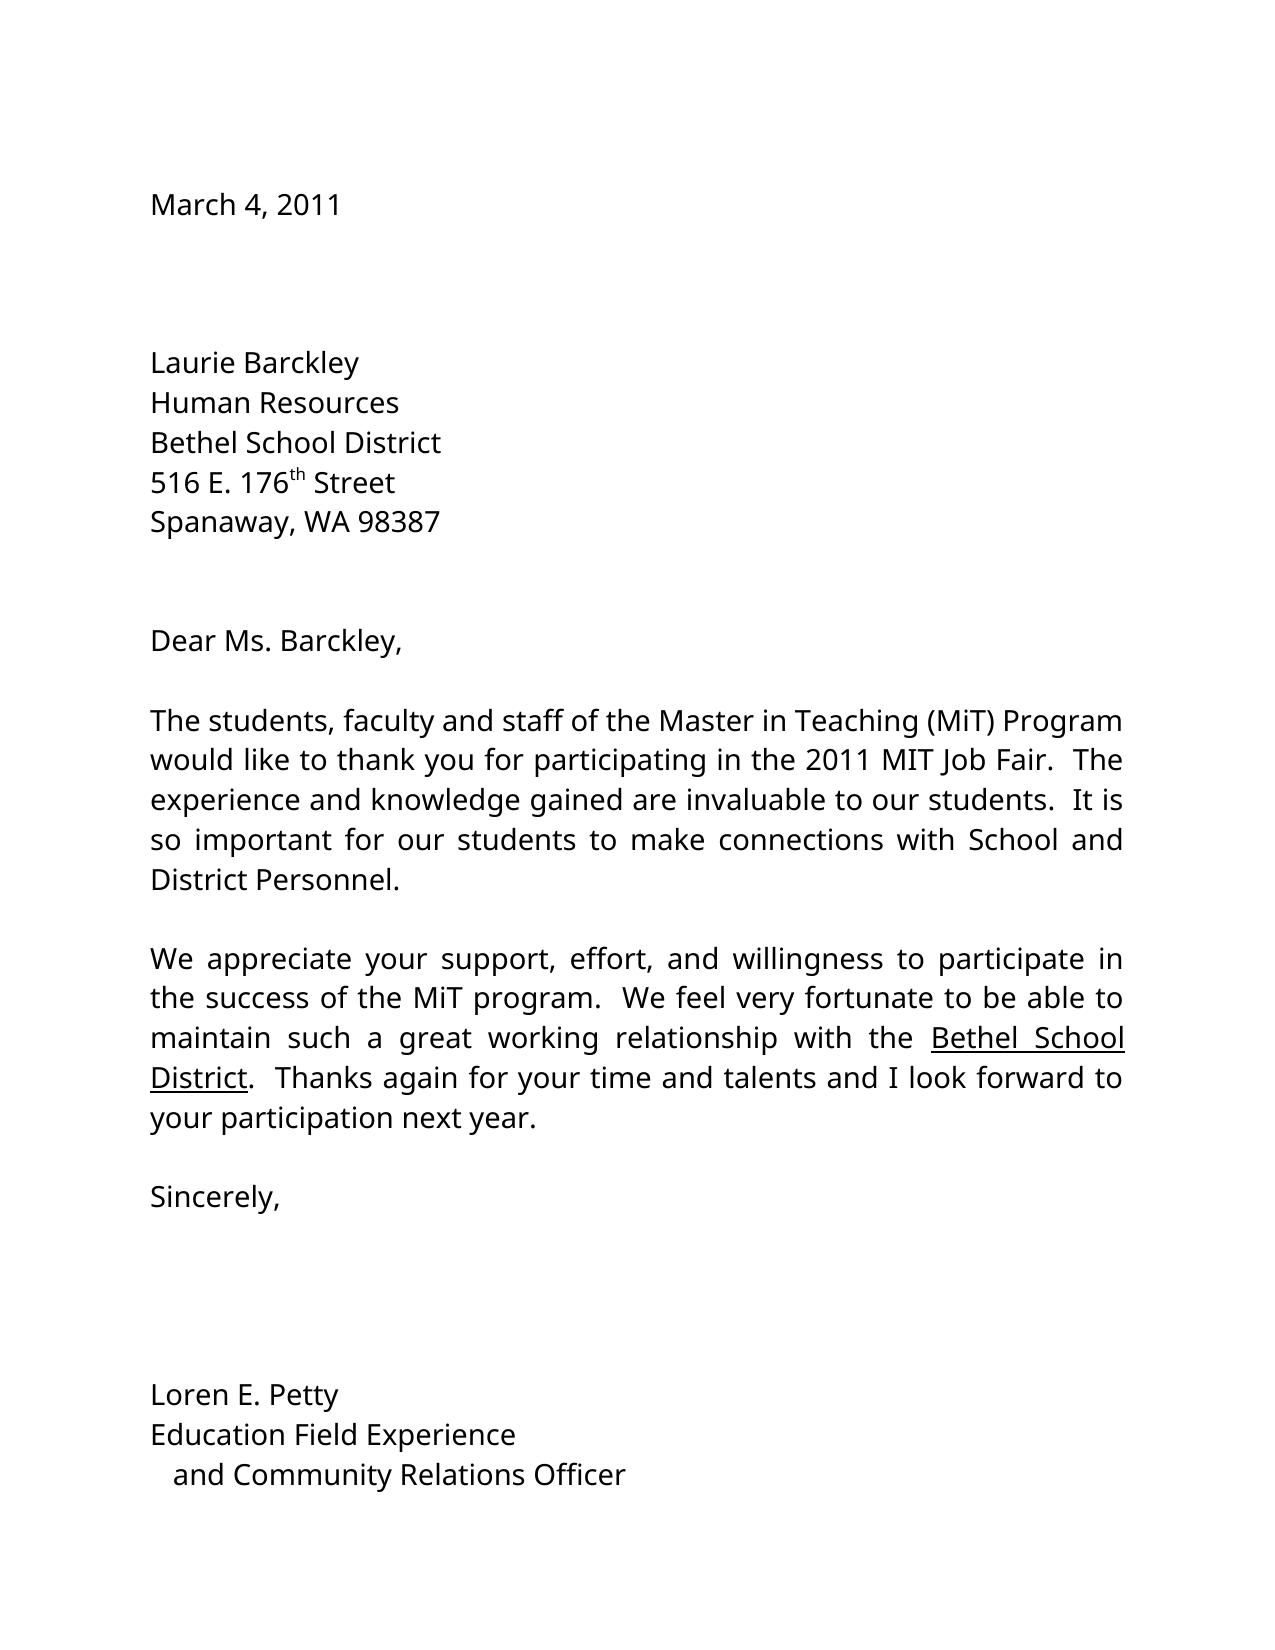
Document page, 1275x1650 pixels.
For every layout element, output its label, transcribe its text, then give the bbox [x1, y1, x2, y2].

text Spanaway, WA 98387 [150, 502, 1125, 541]
text Sincerely, [150, 1176, 1125, 1216]
text 516 E. 176th Street [150, 462, 1125, 502]
text Loren E. Petty [150, 1375, 1125, 1414]
text Bethel School District [150, 422, 1125, 462]
text Laurie Barckley [150, 343, 1125, 382]
text Human Resources [150, 382, 1125, 422]
text Dear Ms. Barckley, [150, 621, 1125, 660]
text We appreciate your support, effort, and willingness to participate in the success of the MiT program. We feel very fortunate to be able to maintain such a great working relationship with the Bethel School District. Thanks again for your time and talents and I look forward to your participation next year. [150, 938, 1125, 1137]
text March 4, 2011 [150, 184, 1125, 224]
text Education Field Experience [150, 1414, 1125, 1454]
text The students, faculty and staff of the Master in Teaching (MiT) Program would like to thank you for participating in the 2011 MIT Job Fair. The experience and knowledge gained are invaluable to our students. It is so important for our students to make connections with School and District Personnel. [150, 700, 1125, 898]
text and Community Relations Officer [150, 1454, 1125, 1494]
